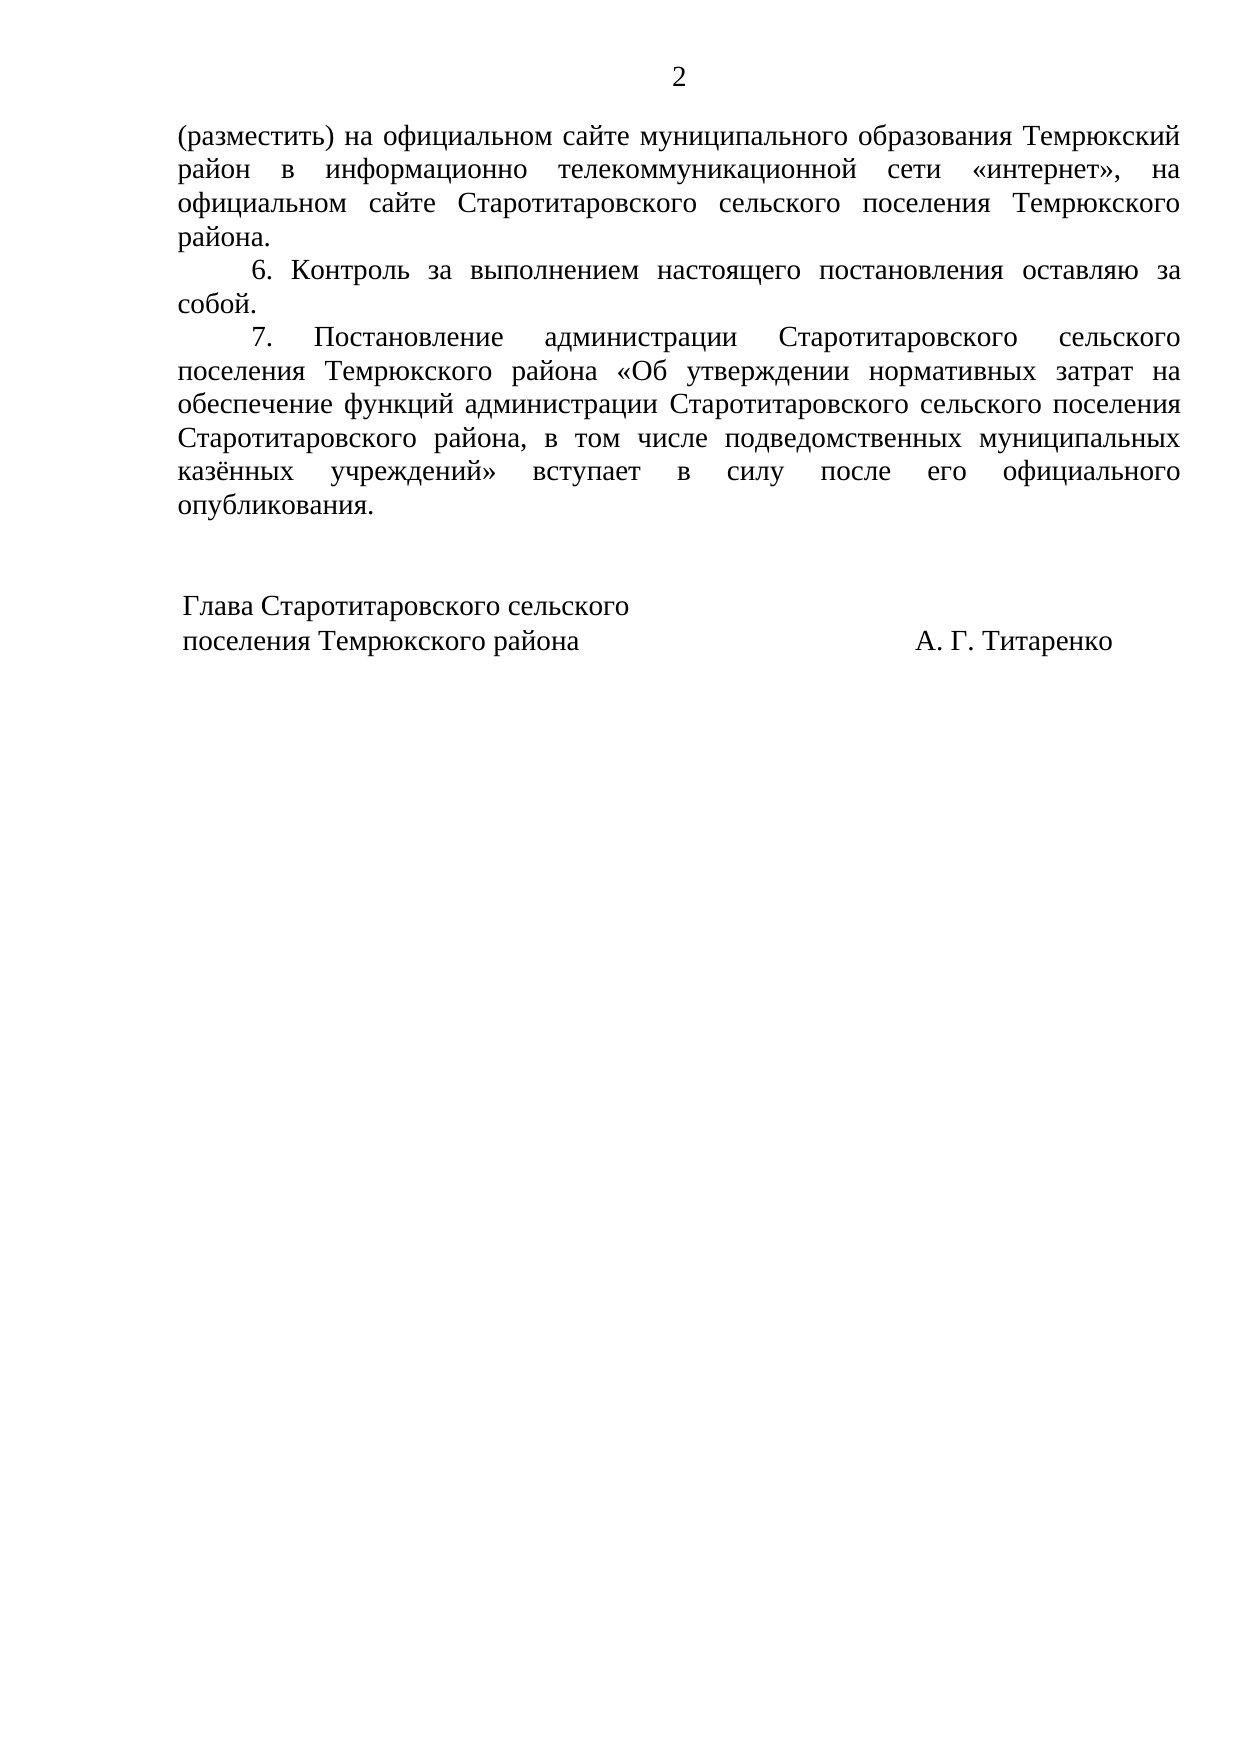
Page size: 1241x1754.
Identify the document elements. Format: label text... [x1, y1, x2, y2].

text Глава Старотитаровского сельского [182, 588, 1159, 621]
text поселения Темрюкского района А. Г. Титаренко [182, 623, 1176, 656]
text 7. Постановление администрации Старотитаровского сельского поселения Темрюкского района «Об утверждении нормативных затрат на обеспечение функций администрации Старотитаровского сельского поселения Старотитаровского района, в том числе подведомственных муниципальных казённых учреждений» вступает в силу после его официального опубликования. [177, 319, 1181, 521]
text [177, 118, 1181, 252]
text 6. Контроль за выполнением настоящего постановления оставляю за собой. [177, 252, 1181, 319]
